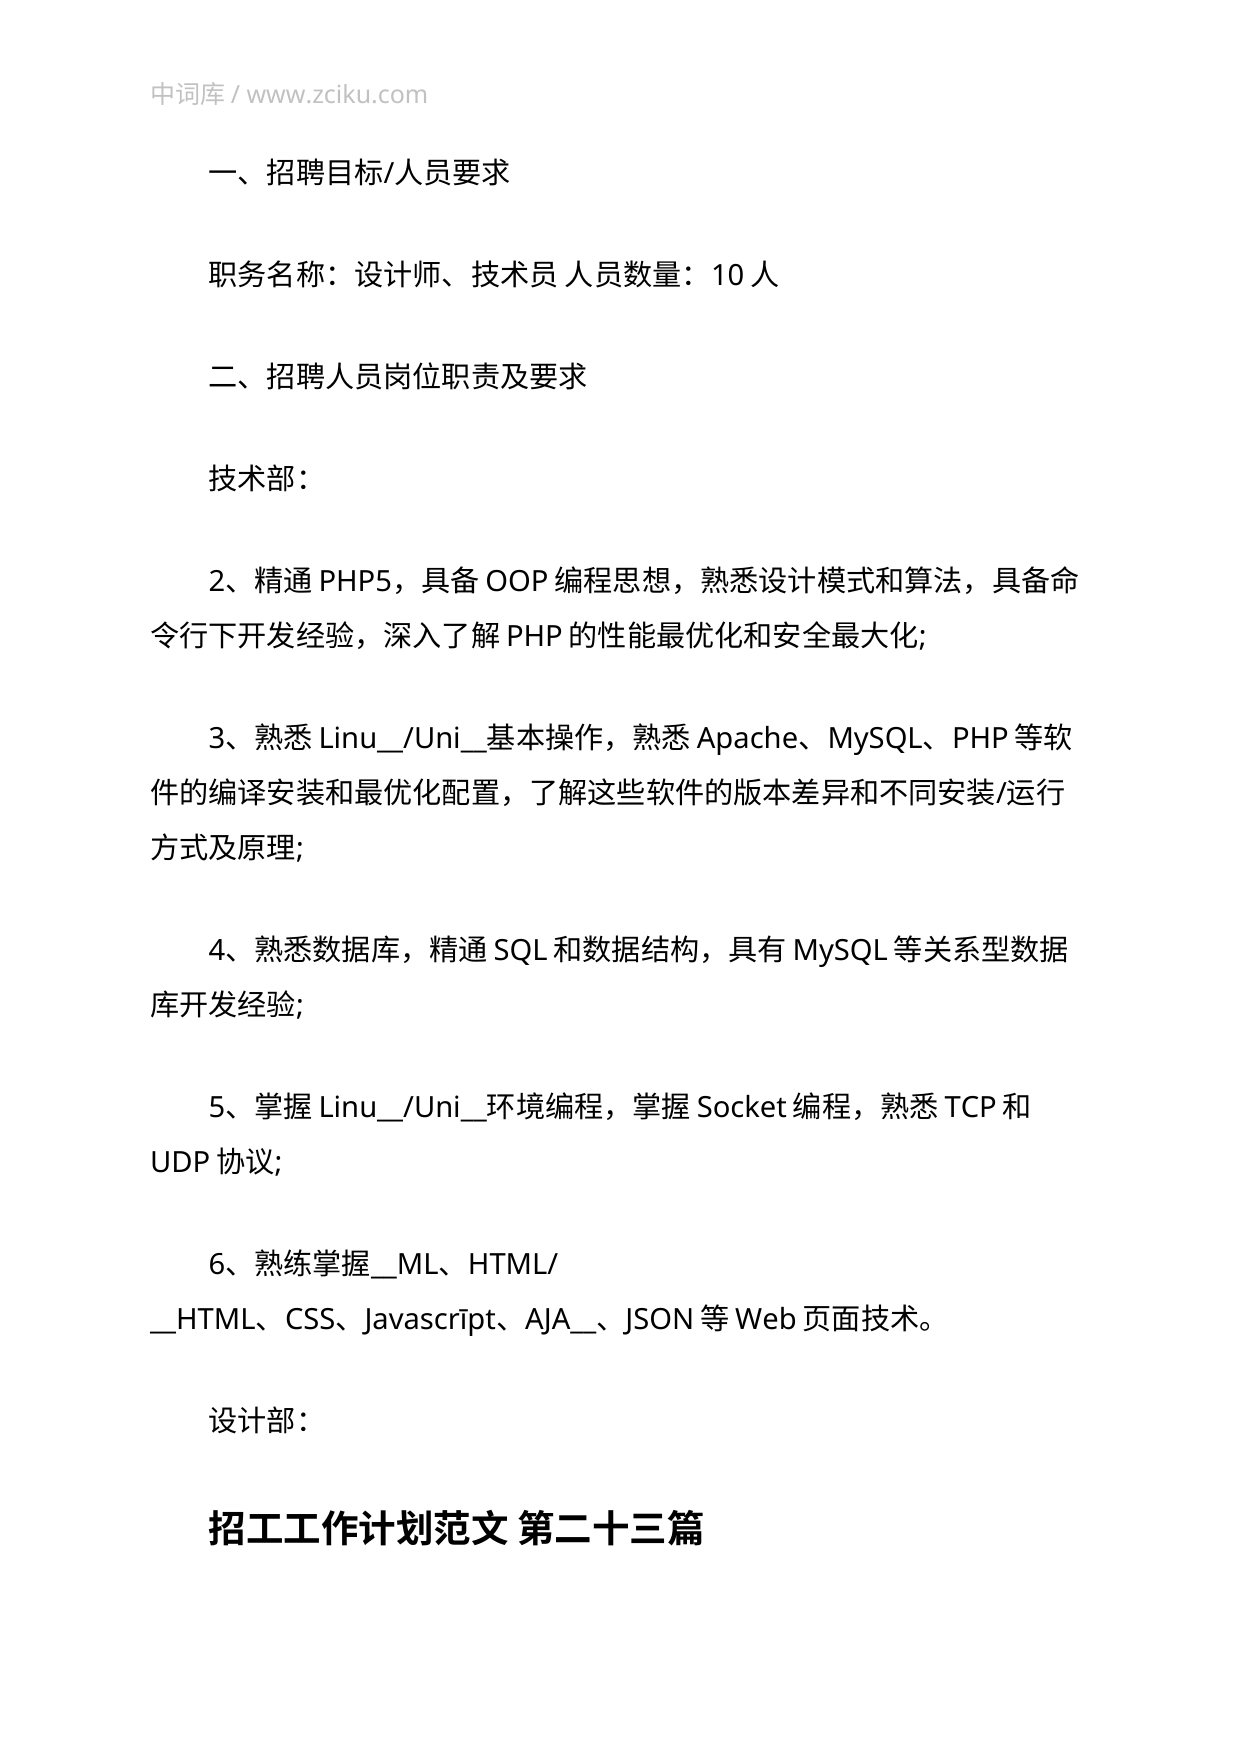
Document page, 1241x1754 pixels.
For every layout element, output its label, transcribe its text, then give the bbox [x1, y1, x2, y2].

text 2、精通PHP5，具备OOP编程思想，熟悉设计模式和算法，具备命令行下开发经验，深入了解PHP的性能最优化和安全最大化; [150, 557, 1090, 655]
text 职务名称：设计师、技术员 人员数量：10人 [150, 252, 1090, 294]
text 招工工作计划范文 第二十三篇 [150, 1499, 1090, 1553]
text 技术部： [150, 456, 1090, 498]
text 二、招聘人员岗位职责及要求 [150, 354, 1090, 396]
text 3、熟悉Linu__/Uni__基本操作，熟悉Apache、MySQL、PHP等软件的编译安装和最优化配置，了解这些软件的版本差异和不同安装/运行方式及原理; [150, 714, 1090, 867]
text 设计部： [150, 1397, 1090, 1440]
text 一、招聘目标/人员要求 [150, 150, 1090, 192]
text 6、熟练掌握__ML、HTML/__HTML、CSS、Javascrīpt、AJA__、JSON等Web页面技术。 [150, 1240, 1090, 1338]
text 4、熟悉数据库，精通SQL和数据结构，具有MySQL等关系型数据库开发经验; [150, 926, 1090, 1024]
text 5、掌握Linu__/Uni__环境编程，掌握Socket编程，熟悉TCP和UDP协议; [150, 1083, 1090, 1181]
